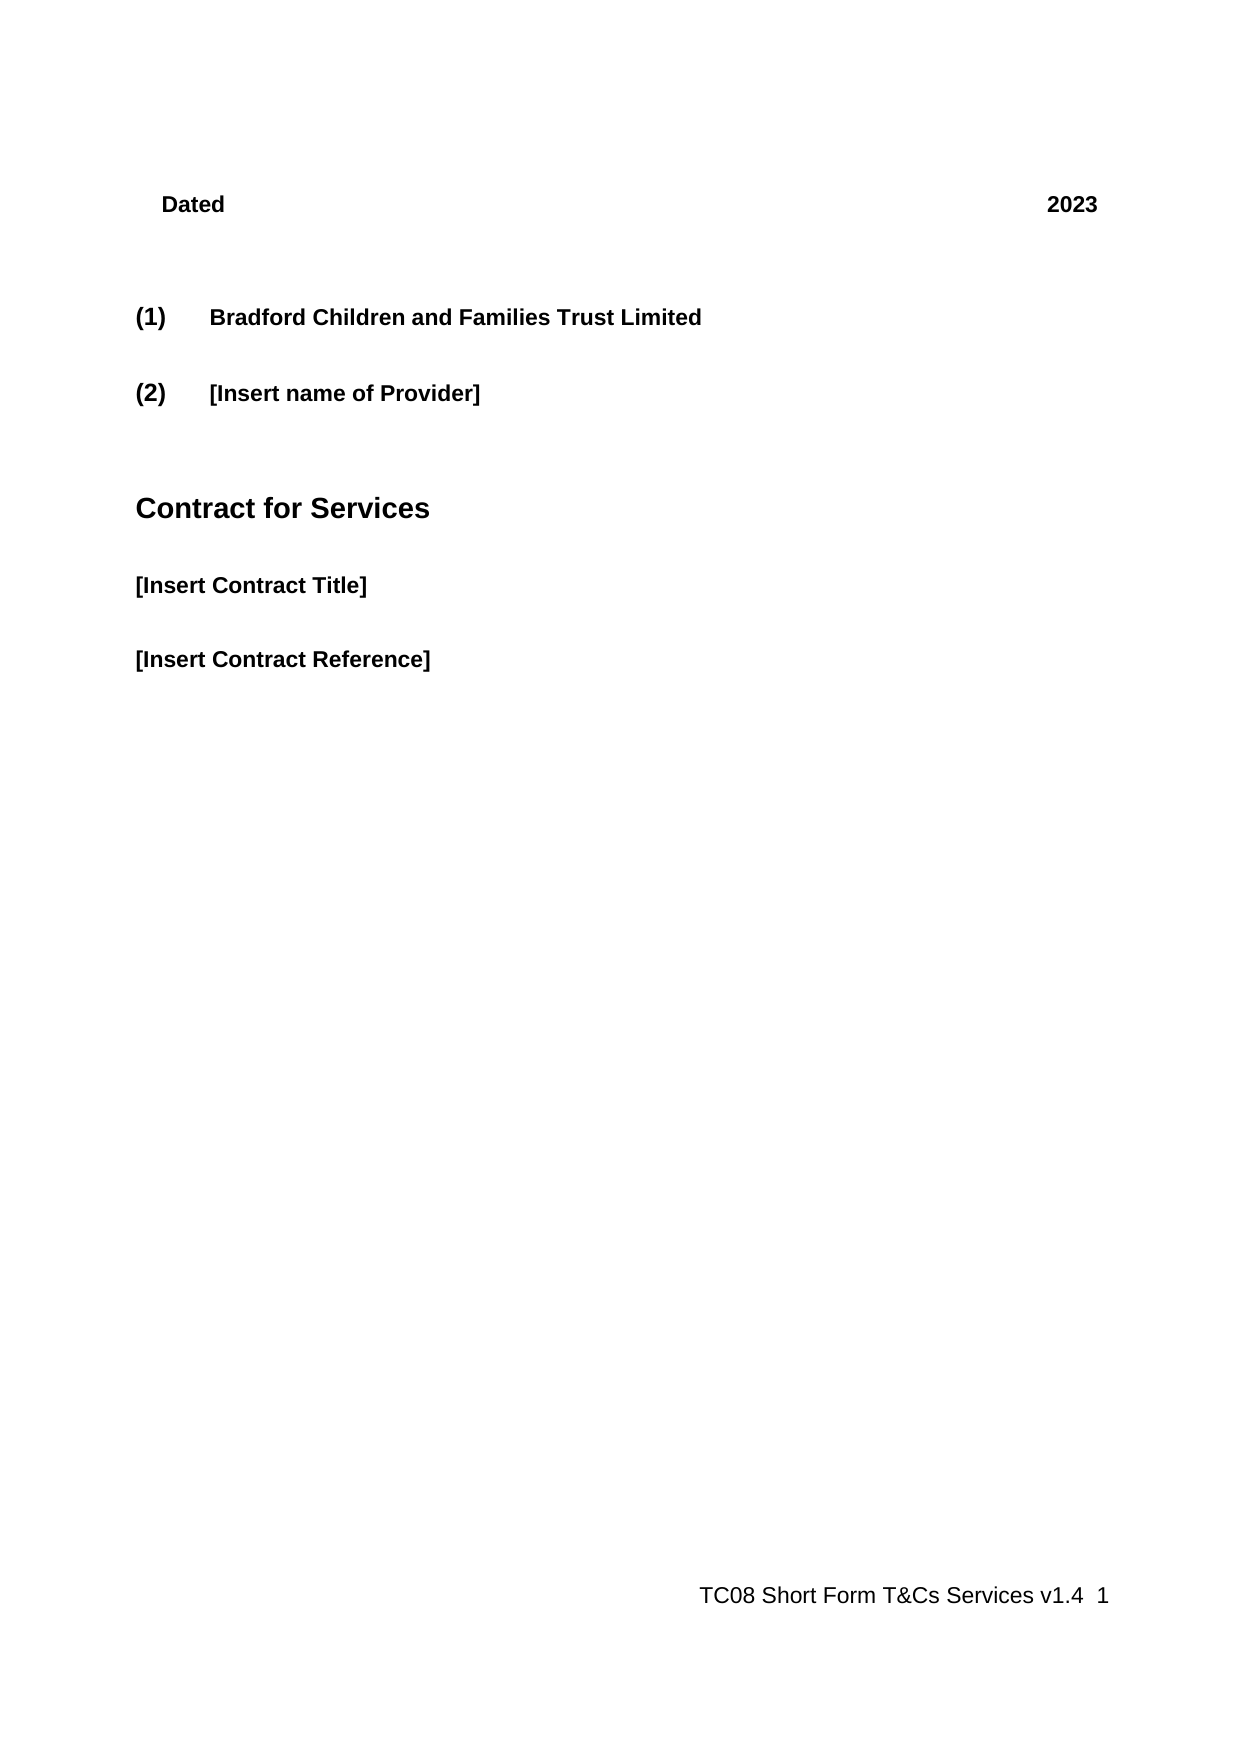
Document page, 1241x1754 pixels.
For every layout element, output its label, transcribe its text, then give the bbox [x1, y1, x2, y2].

list Bradford Children and Families Trust Limited [135, 302, 1109, 331]
text Dated 2023 [150, 191, 1109, 217]
text [Insert Contract Reference] [135, 646, 1109, 672]
text [Insert Contract Title] [135, 572, 1109, 598]
text Contract for Services [135, 491, 1109, 524]
list [Insert name of Provider] [135, 378, 1109, 407]
